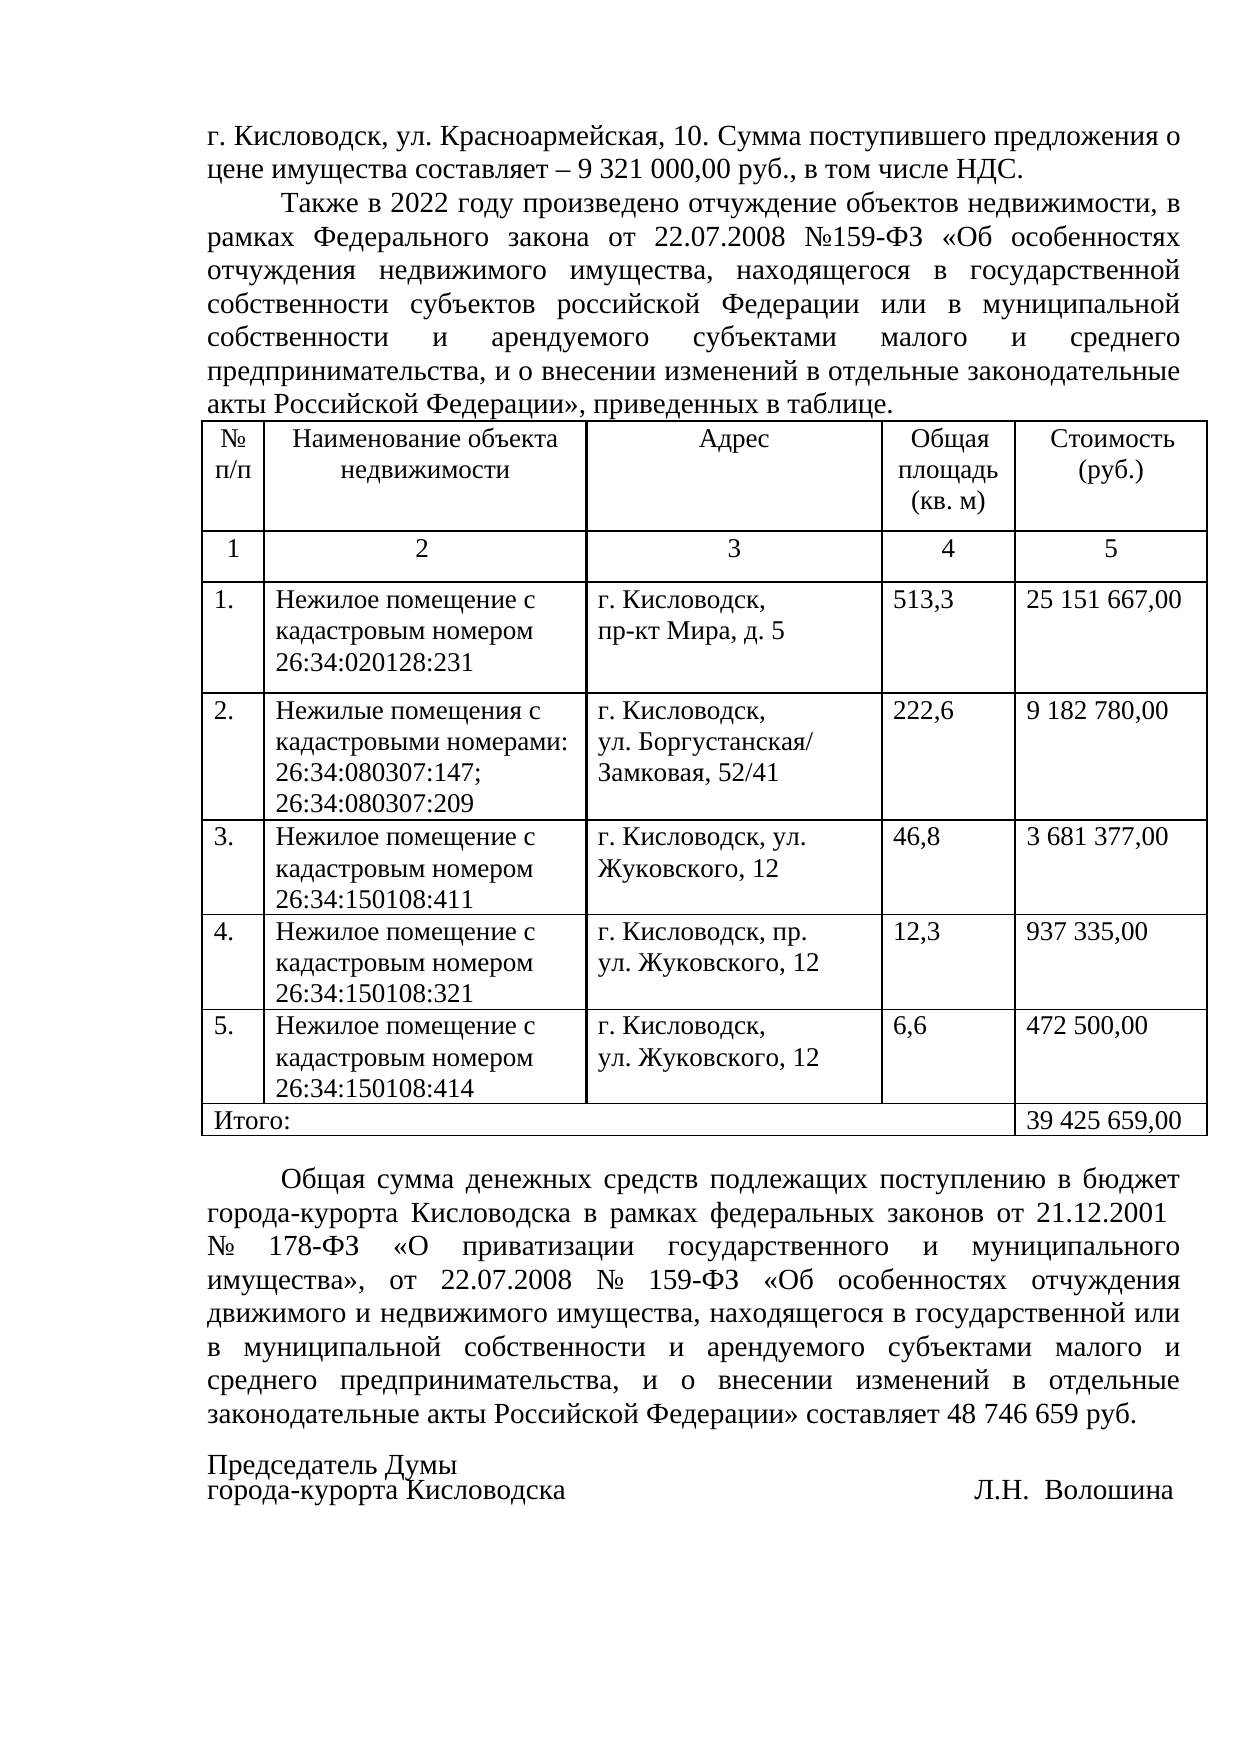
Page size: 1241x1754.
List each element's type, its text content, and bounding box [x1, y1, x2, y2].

table_cell 472 500,00 [1016, 1010, 1206, 1103]
table_header Наименование объекта недвижимости [265, 422, 585, 530]
table_cell 3. [203, 821, 263, 914]
table_cell г. Кисловодск, пр. ул. Жуковского, 12 [588, 915, 881, 1008]
table_cell 6,6 [883, 1010, 1014, 1103]
table_cell 1. [203, 583, 263, 692]
table_cell Нежилое помещение с кадастровым номером 26:34:150108:411 [265, 821, 585, 914]
table_cell Нежилое помещение с кадастровым номером 26:34:020128:231 [265, 583, 585, 692]
table_cell 3 681 377,00 [1016, 821, 1206, 914]
table_cell 46,8 [883, 821, 1014, 914]
table_cell 937 335,00 [1016, 915, 1206, 1008]
table_cell г. Кисловодск, ул. Жуковского, 12 [588, 1010, 881, 1103]
table_cell 3 [588, 532, 881, 581]
text Председатель Думы [207, 1454, 1181, 1479]
table_header Адрес [588, 422, 881, 530]
text города-курорта Кисловодска Л.Н. Волошина [207, 1479, 1181, 1504]
table_header Общая площадь (кв. м) [883, 422, 1014, 530]
table_cell 39 425 659,00 [1016, 1104, 1206, 1135]
table_cell г. Кисловодск, пр-кт Мира, д. 5 [588, 583, 881, 692]
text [207, 118, 1181, 185]
table_cell 4 [883, 532, 1014, 581]
table_cell 12,3 [883, 915, 1014, 1008]
text Также в 2022 году произведено отчуждение объектов недвижимости, в рамках Федерального закона от 22.07.2008 №159-ФЗ «Об особенностях отчуждения недвижимого имущества, находящегося в государственной собственности субъектов российской Федерации или в муниципальной собственности и арендуемого субъектами малого и среднего предпринимательства, и о внесении изменений в отдельные законодательные акты Российской Федерации», приведенных в таблице. [207, 185, 1181, 420]
table_header № п/п [203, 422, 263, 530]
table_cell 9 182 780,00 [1016, 694, 1206, 818]
table_cell Нежилые помещения с кадастровыми номерами: 26:34:080307:147; 26:34:080307:209 [265, 694, 585, 818]
table_cell Итого: [203, 1104, 1014, 1135]
table_cell г. Кисловодск, ул. Жуковского, 12 [588, 821, 881, 914]
table_cell 2 [265, 532, 585, 581]
table_cell 5 [1016, 532, 1206, 581]
table_cell 5. [203, 1010, 263, 1103]
table_cell Нежилое помещение с кадастровым номером 26:34:150108:414 [265, 1010, 585, 1103]
table_cell 1 [203, 532, 263, 581]
table_cell 4. [203, 915, 263, 1008]
table_cell 222,6 [883, 694, 1014, 818]
table_cell 513,3 [883, 583, 1014, 692]
table_cell г. Кисловодск, ул. Боргустанская/ Замковая, 52/41 [588, 694, 881, 818]
table_cell 2. [203, 694, 263, 818]
table_cell Нежилое помещение с кадастровым номером 26:34:150108:321 [265, 915, 585, 1008]
table_header Стоимость (руб.) [1016, 422, 1206, 530]
text Общая сумма денежных средств подлежащих поступлению в бюджет города-курорта Кисловодска в рамках федеральных законов от 21.12.2001 № 178-ФЗ «О приватизации государственного и муниципального имущества», от 22.07.2008 № 159-ФЗ «Об особенностях отчуждения движимого и недвижимого имущества, находящегося в государственной или в муниципальной собственности и арендуемого субъектами малого и среднего предпринимательства, и о внесении изменений в отдельные законодательные акты Российской Федерации» составляет 48 746 659 руб. [207, 1161, 1181, 1429]
table_cell 25 151 667,00 [1016, 583, 1206, 692]
